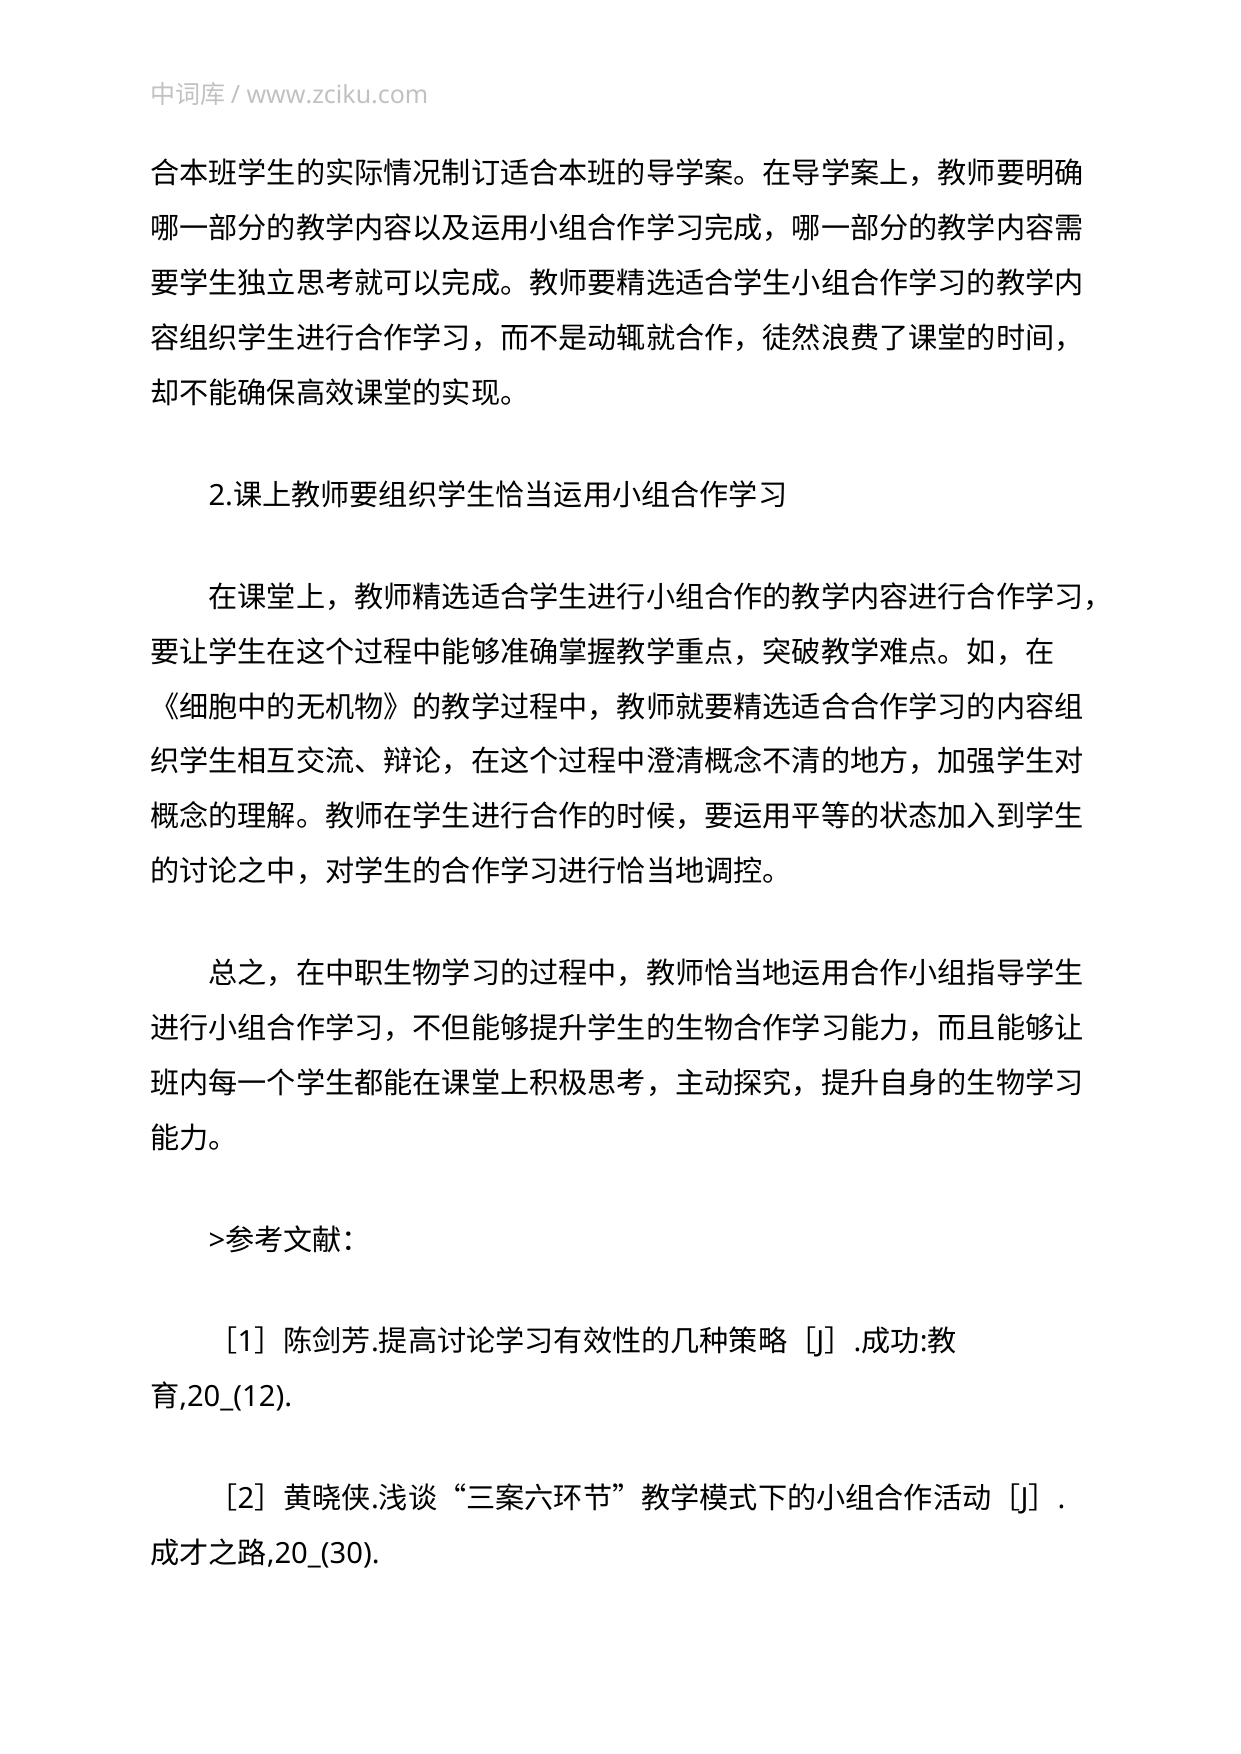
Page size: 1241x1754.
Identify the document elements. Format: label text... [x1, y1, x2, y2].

text 在课堂上，教师精选适合学生进行小组合作的教学内容进行合作学习，要让学生在这个过程中能够准确掌握教学重点，突破教学难点。如，在《细胞中的无机物》的教学过程中，教师就要精选适合合作学习的内容组织学生相互交流、辩论，在这个过程中澄清概念不清的地方，加强学生对概念的理解。教师在学生进行合作的时候，要运用平等的状态加入到学生的讨论之中，对学生的合作学习进行恰当地调控。 [150, 573, 1090, 890]
text ［2］黄晓侠.浅谈“三案六环节”教学模式下的小组合作活动［J］.成才之路,20_(30). [150, 1475, 1090, 1572]
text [150, 150, 1090, 412]
text 总之，在中职生物学习的过程中，教师恰当地运用合作小组指导学生进行小组合作学习，不但能够提升学生的生物合作学习能力，而且能够让班内每一个学生都能在课堂上积极思考，主动探究，提升自身的生物学习能力。 [150, 949, 1090, 1157]
text ［1］陈剑芳.提高讨论学习有效性的几种策略［J］.成功:教育,20_(12). [150, 1318, 1090, 1415]
text 2.课上教师要组织学生恰当运用小组合作学习 [150, 471, 1090, 514]
text >参考文献： [150, 1216, 1090, 1258]
